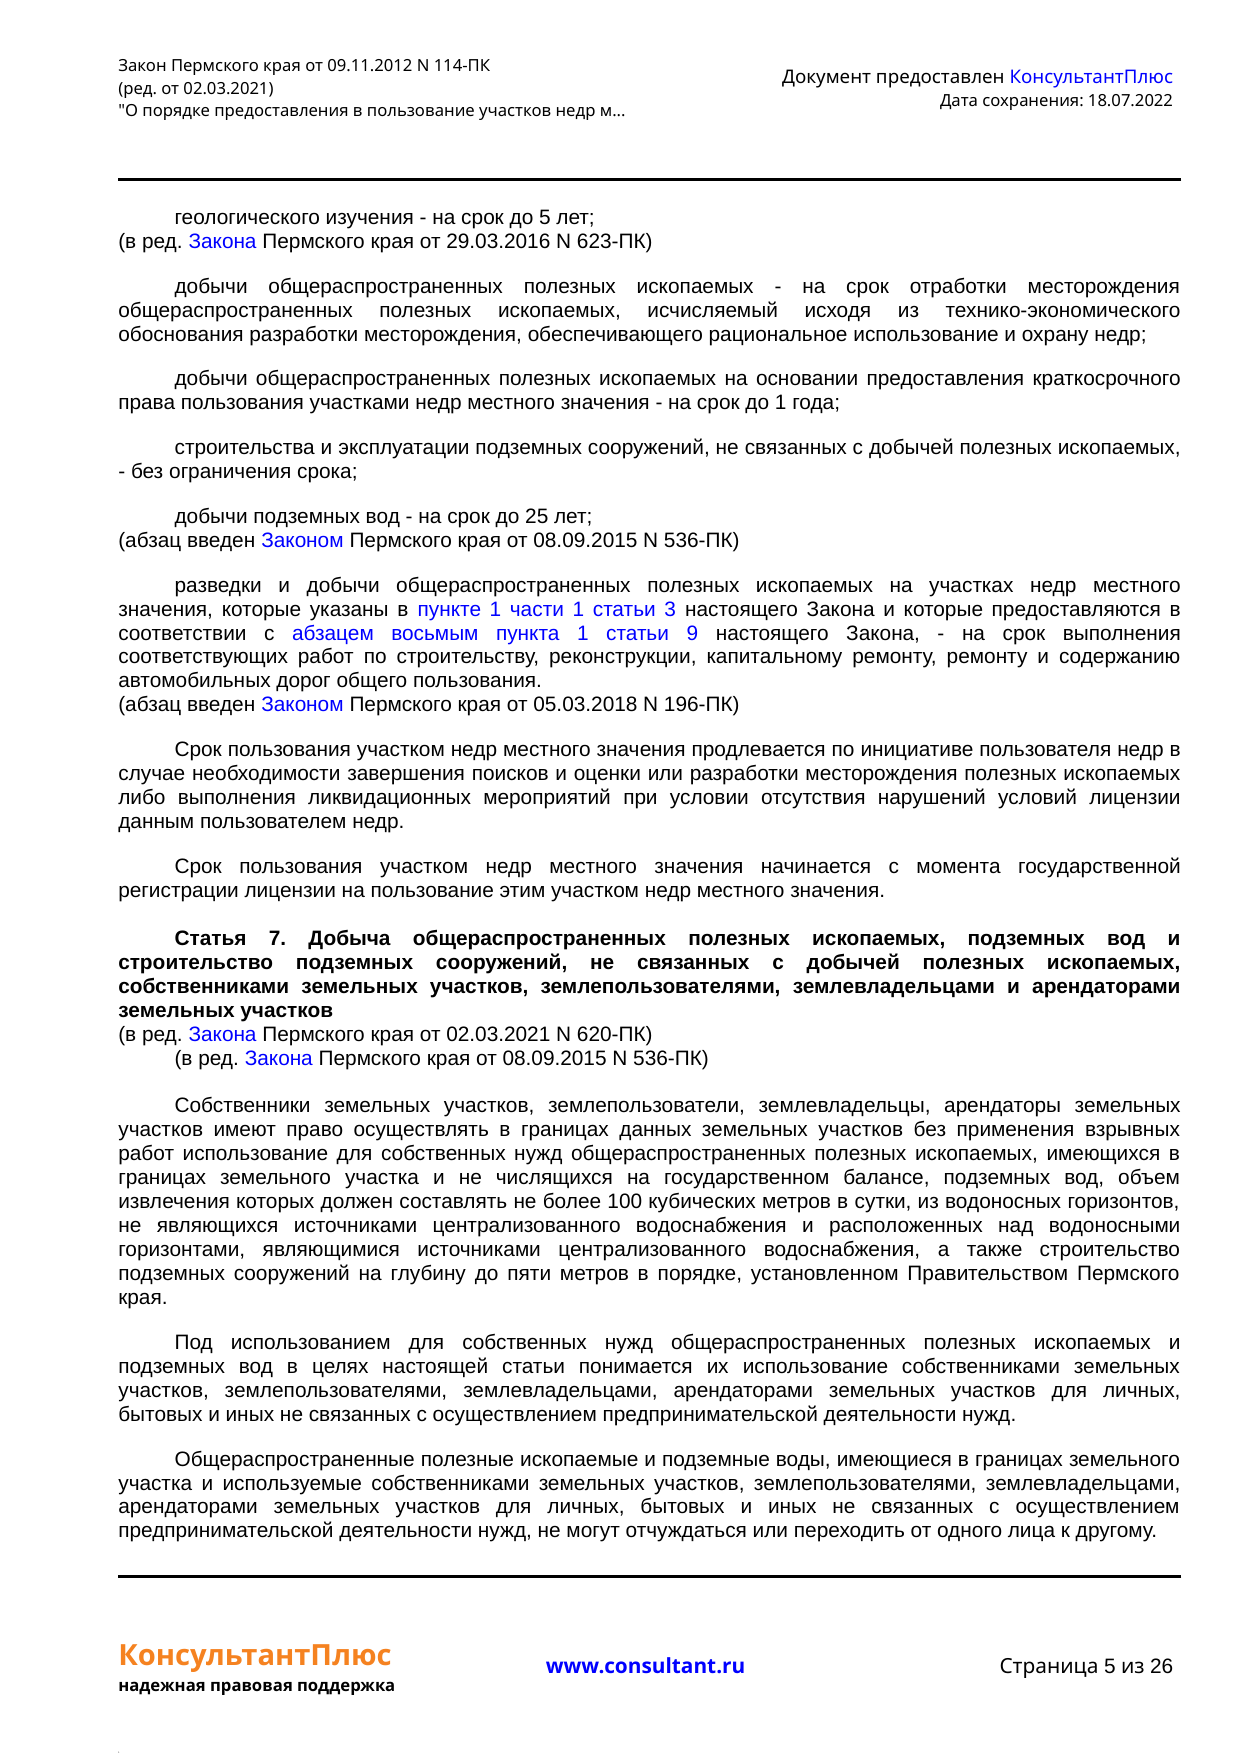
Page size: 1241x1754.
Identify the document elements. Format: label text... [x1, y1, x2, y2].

text (в ред. Закона Пермского края от 29.03.2016 N 623-ПК) [118, 229, 1181, 253]
text (абзац введен Законом Пермского края от 08.09.2015 N 536-ПК) [118, 528, 1181, 552]
text добычи общераспространенных полезных ископаемых на основании предоставления краткосрочного права пользования участками недр местного значения - на срок до 1 года; [118, 366, 1181, 414]
title Статья 7. Добыча общераспространенных полезных ископаемых, подземных вод и строительство подземных сооружений, не связанных с добычей полезных ископаемых, собственниками земельных участков, землепользователями, землевладельцами и арендаторами земельных участков [118, 926, 1181, 1021]
text строительства и эксплуатации подземных сооружений, не связанных с добычей полезных ископаемых, - без ограничения срока; [118, 435, 1181, 483]
text (в ред. Закона Пермского края от 02.03.2021 N 620-ПК) [118, 1021, 1181, 1045]
text Срок пользования участком недр местного значения продлевается по инициативе пользователя недр в случае необходимости завершения поисков и оценки или разработки месторождения полезных ископаемых либо выполнения ликвидационных мероприятий при условии отсутствия нарушений условий лицензии данным пользователем недр. [118, 737, 1181, 833]
text Срок пользования участком недр местного значения начинается с момента государственной регистрации лицензии на пользование этим участком недр местного значения. [118, 854, 1181, 902]
text геологического изучения - на срок до 5 лет; [118, 205, 1181, 229]
text Собственники земельных участков, землепользователи, землевладельцы, арендаторы земельных участков имеют право осуществлять в границах данных земельных участков без применения взрывных работ использование для собственных нужд общераспространенных полезных ископаемых, имеющихся в границах земельного участка и не числящихся на государственном балансе, подземных вод, объем извлечения которых должен составлять не более 100 кубических метров в сутки, из водоносных горизонтов, не являющихся источниками централизованного водоснабжения и расположенных над водоносными горизонтами, являющимися источниками централизованного водоснабжения, а также строительство подземных сооружений на глубину до пяти метров в порядке, установленном Правительством Пермского края. [118, 1093, 1181, 1309]
text разведки и добычи общераспространенных полезных ископаемых на участках недр местного значения, которые указаны в пункте 1 части 1 статьи 3 настоящего Закона и которые предоставляются в соответствии с абзацем восьмым пункта 1 статьи 9 настоящего Закона, - на срок выполнения соответствующих работ по строительству, реконструкции, капитальному ремонту, ремонту и содержанию автомобильных дорог общего пользования. [118, 572, 1181, 692]
text (абзац введен Законом Пермского края от 05.03.2018 N 196-ПК) [118, 692, 1181, 716]
text (в ред. Закона Пермского края от 08.09.2015 N 536-ПК) [118, 1045, 1181, 1069]
text Под использованием для собственных нужд общераспространенных полезных ископаемых и подземных вод в целях настоящей статьи понимается их использование собственниками земельных участков, землепользователями, землевладельцами, арендаторами земельных участков для личных, бытовых и иных не связанных с осуществлением предпринимательской деятельности нужд. [118, 1330, 1181, 1426]
text добычи подземных вод - на срок до 25 лет; [118, 504, 1181, 528]
text добычи общераспространенных полезных ископаемых - на срок отработки месторождения общераспространенных полезных ископаемых, исчисляемый исходя из технико-экономического обоснования разработки месторождения, обеспечивающего рациональное использование и охрану недр; [118, 273, 1181, 345]
text Общераспространенные полезные ископаемые и подземные воды, имеющиеся в границах земельного участка и используемые собственниками земельных участков, землепользователями, землевладельцами, арендаторами земельных участков для личных, бытовых и иных не связанных с осуществлением предпринимательской деятельности нужд, не могут отчуждаться или переходить от одного лица к другому. [118, 1446, 1181, 1542]
